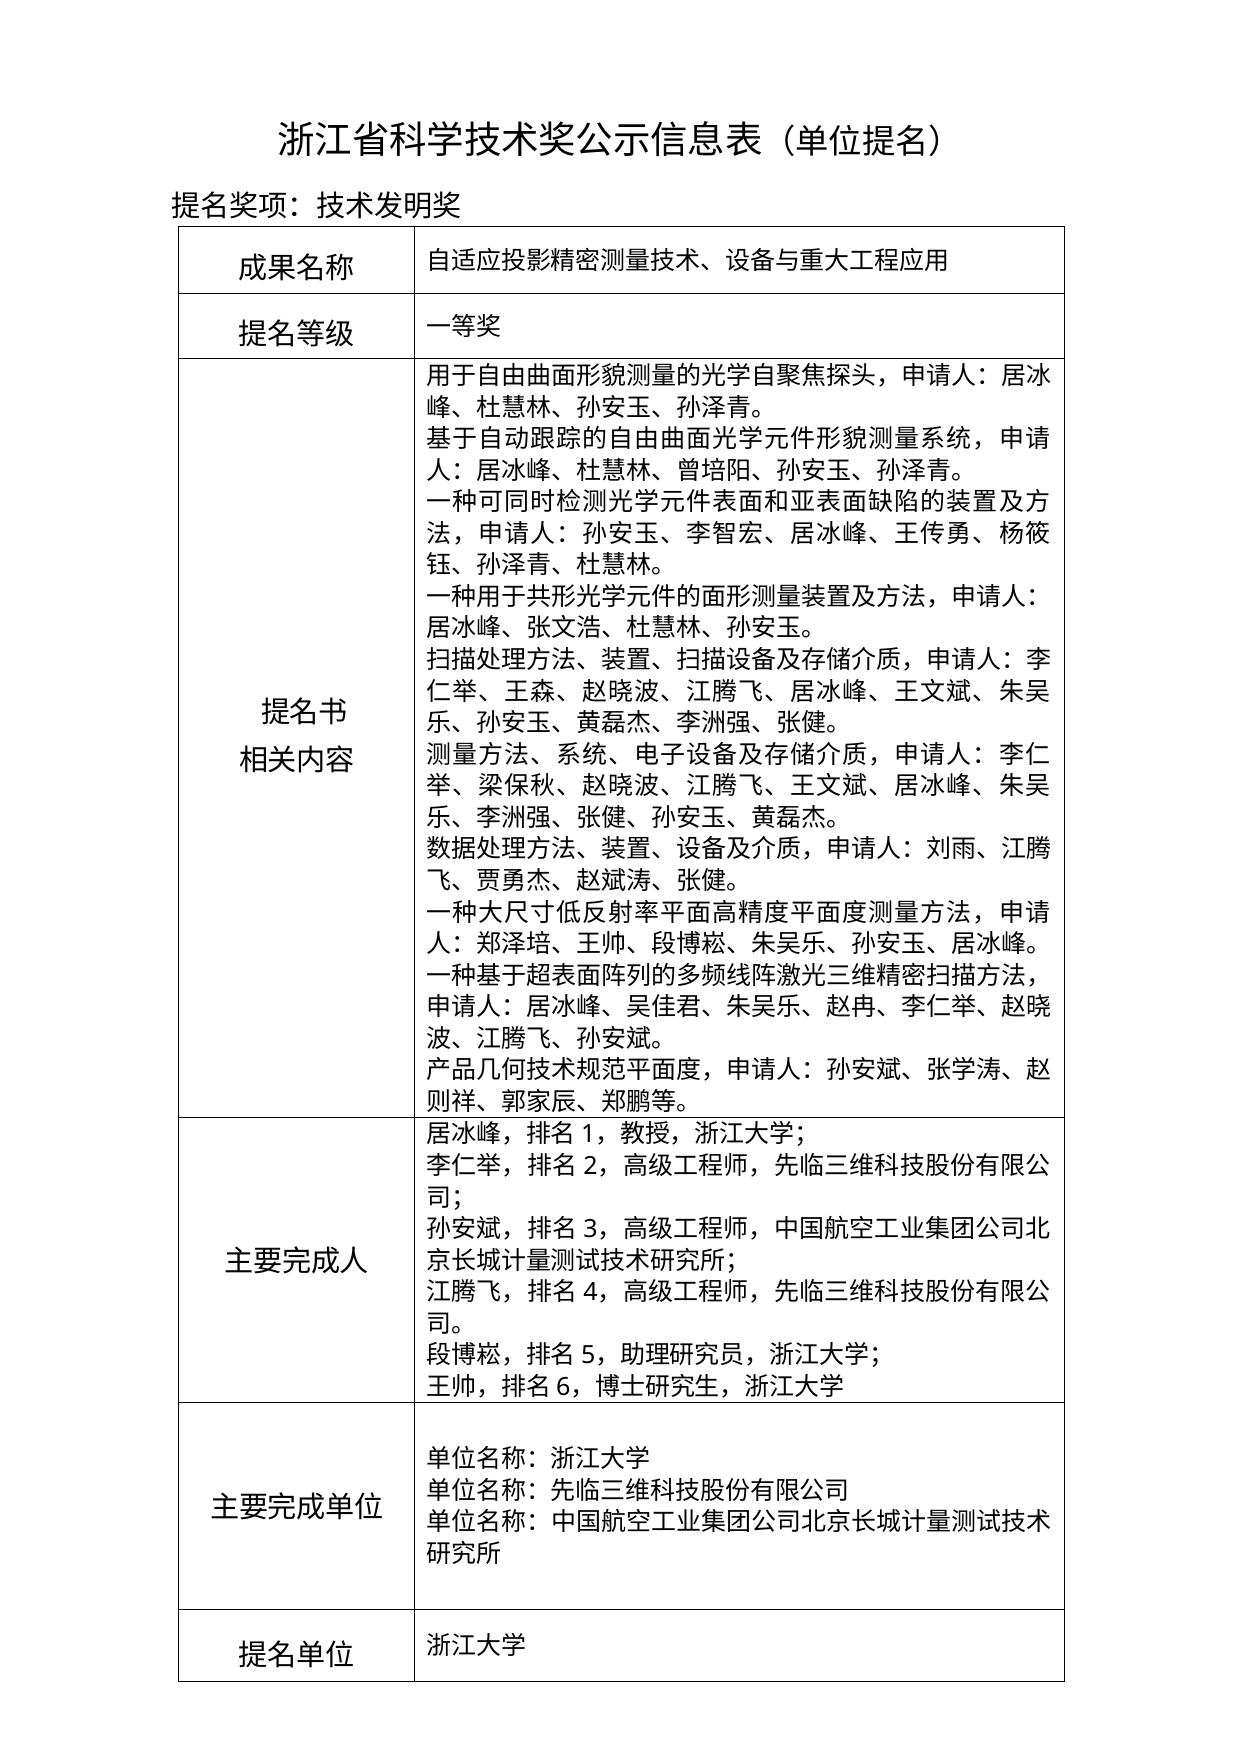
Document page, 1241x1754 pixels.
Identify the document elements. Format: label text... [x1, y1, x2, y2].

table_cell 居冰峰，排名1，教授，浙江大学； 李仁举，排名2，高级工程师，先临三维科技股份有限公司； 孙安斌，排名3，高级工程师，中国航空工业集团公司北京长城计量测试技术研究所； 江腾飞，排名4，高级工程师，先临三维科技股份有限公司。 段博崧，排名5，助理研究员，浙江大学； 王帅，排名6，博士研究生，浙江大学 [415, 1118, 1064, 1402]
table_cell 主要完成人 [179, 1118, 414, 1402]
table_header 成果名称 [179, 227, 414, 293]
table_cell 提名书相关内容 [179, 359, 414, 1117]
table_cell 提名等级 [179, 294, 414, 358]
text 浙江省科学技术奖公示信息表（单位提名） [162, 110, 1078, 165]
table_cell 提名单位 [179, 1610, 414, 1681]
table_cell 一等奖 [415, 294, 1064, 358]
table_cell 用于自由曲面形貌测量的光学自聚焦探头，申请人：居冰峰、杜慧林、孙安玉、孙泽青。 基于自动跟踪的自由曲面光学元件形貌测量系统，申请人：居冰峰、杜慧林、曾培阳、孙安玉、孙泽青。 一种可同时检测光学元件表面和亚表面缺陷的装置及方法，申请人：孙安玉、李智宏、居冰峰、王传勇、杨筱钰、孙泽青、杜慧林。 一种用于共形光学元件的面形测量装置及方法，申请人：居冰峰、张文浩、杜慧林、孙安玉。 扫描处理方法、装置、扫描设备及存储介质，申请人：李仁举、王森、赵晓波、江腾飞、居冰峰、王文斌、朱吴乐、孙安玉、黄磊杰、李洲强、张健。 测量方法、系统、电子设备及存储介质，申请人：李仁举、梁保秋、赵晓波、江腾飞、王文斌、居冰峰、朱吴乐、李洲强、张健、孙安玉、黄磊杰。 数据处理方法、装置、设备及介质，申请人：刘雨、江腾飞、贾勇杰、赵斌涛、张健。 一种大尺寸低反射率平面高精度平面度测量方法，申请人：郑泽培、王帅、段博崧、朱吴乐、孙安玉、居冰峰。 一种基于超表面阵列的多频线阵激光三维精密扫描方法，申请人：居冰峰、吴佳君、朱吴乐、赵冉、李仁举、赵晓波、江腾飞、孙安斌。 产品几何技术规范平面度，申请人：孙安斌、张学涛、赵则祥、郭家辰、郑鹏等。 [415, 359, 1064, 1117]
text 提名奖项：技术发明奖 [171, 183, 1078, 225]
table_cell 浙江大学 [415, 1610, 1064, 1681]
table_cell 单位名称：浙江大学 单位名称：先临三维科技股份有限公司 单位名称：中国航空工业集团公司北京长城计量测试技术研究所 [415, 1403, 1064, 1608]
table_header 自适应投影精密测量技术、设备与重大工程应用 [415, 227, 1064, 293]
table_cell 主要完成单位 [179, 1403, 414, 1608]
